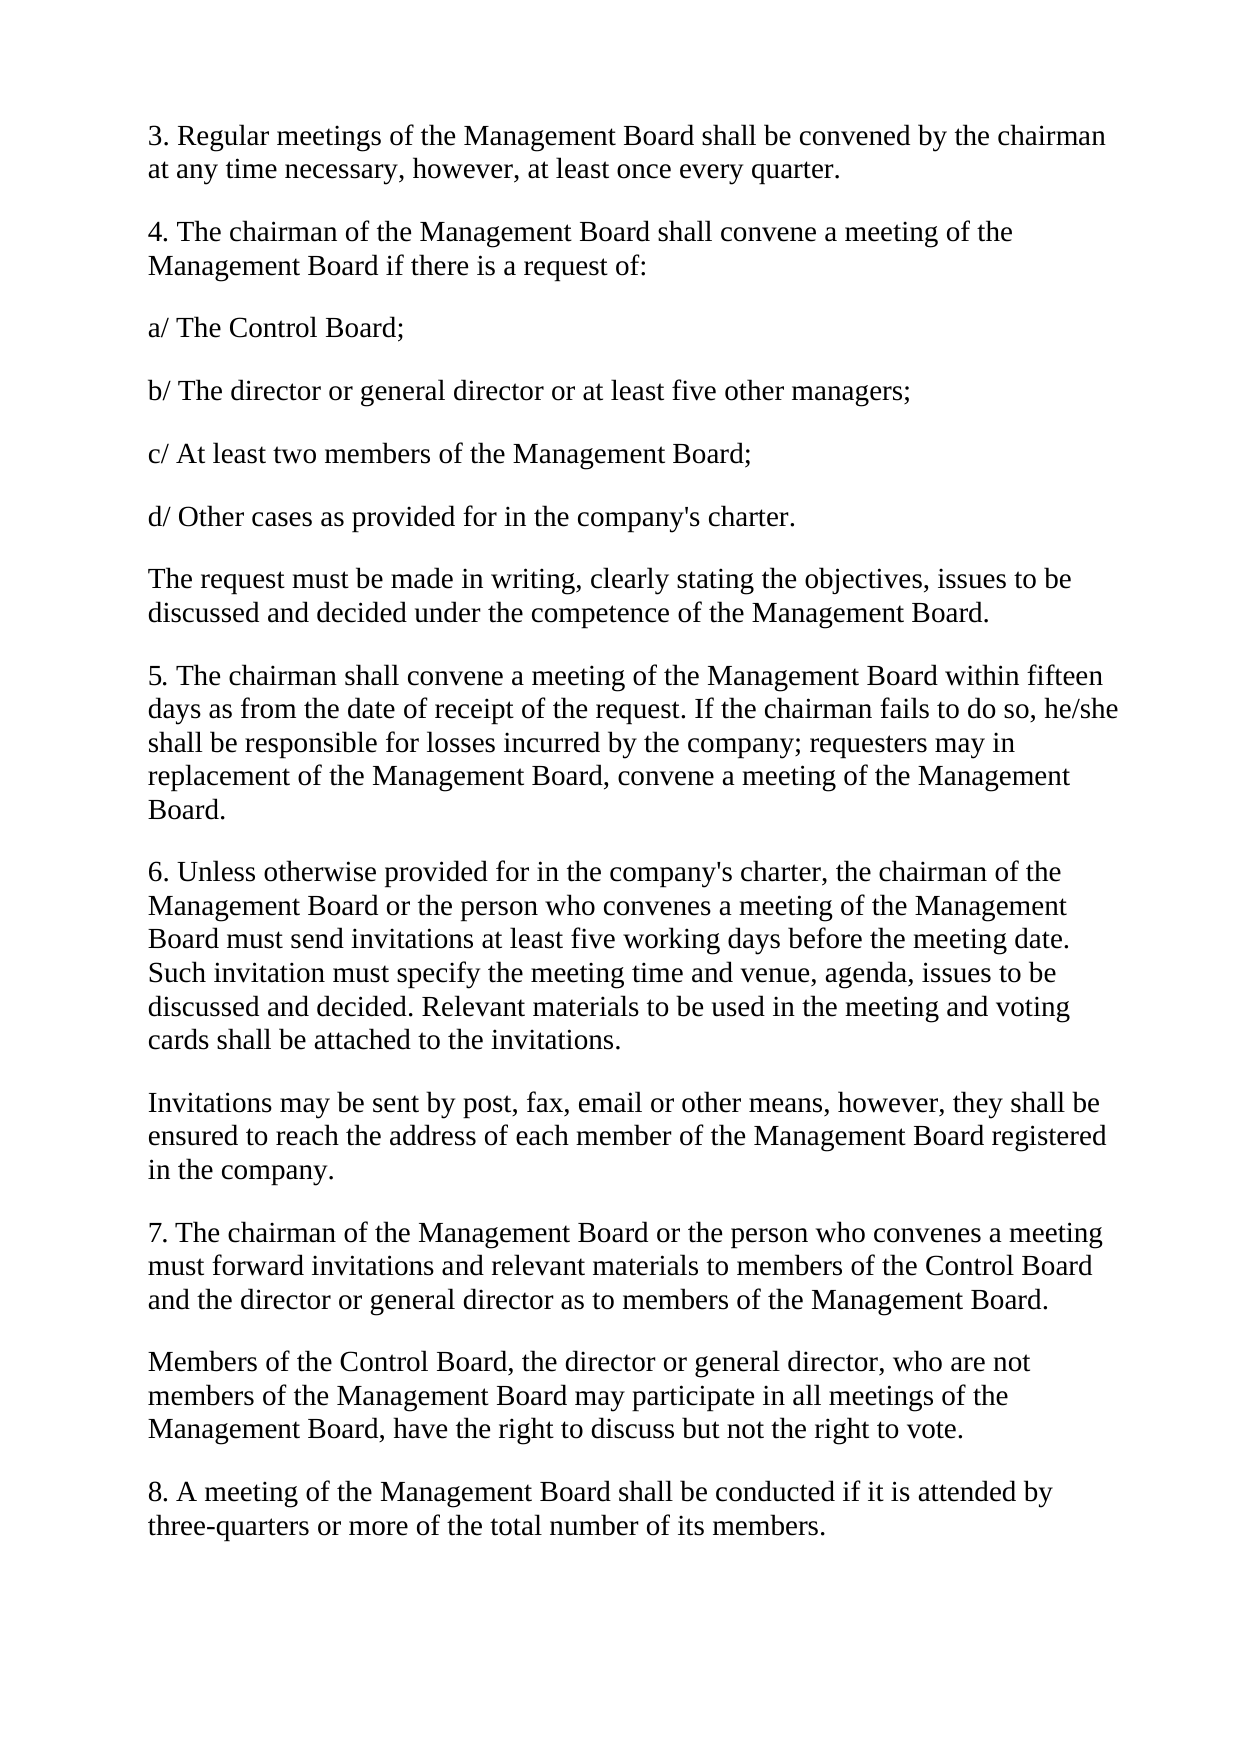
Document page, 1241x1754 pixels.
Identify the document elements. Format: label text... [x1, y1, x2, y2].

text Members of the Control Board, the director or general director, who are not members of the Management Board may participate in all meetings of the Management Board, have the right to discuss but not the right to vote. [148, 1344, 1122, 1445]
text The request must be made in writing, clearly stating the objectives, issues to be discussed and decided under the competence of the Management Board. [148, 561, 1122, 628]
text 8. A meeting of the Management Board shall be conducted if it is attended by three-quarters or more of the total number of its members. [148, 1474, 1122, 1541]
text 5. The chairman shall convene a meeting of the Management Board within fifteen days as from the date of receipt of the request. If the chairman fails to do so, he/she shall be responsible for losses incurred by the company; requesters may in replacement of the Management Board, convene a meeting of the Management Board. [148, 658, 1122, 825]
text 6. Unless otherwise provided for in the company's charter, the chairman of the Management Board or the person who convenes a meeting of the Management Board must send invitations at least five working days before the meeting date. Such invitation must specify the meeting time and venue, agenda, issues to be discussed and decided. Relevant materials to be used in the meeting and voting cards shall be attached to the invitations. [148, 854, 1122, 1056]
text d/ Other cases as provided for in the company's charter. [148, 499, 1122, 532]
text 7. The chairman of the Management Board or the person who convenes a meeting must forward invitations and relevant materials to members of the Control Board and the director or general director as to members of the Management Board. [148, 1215, 1122, 1315]
text b/ The director or general director or at least five other managers; [148, 373, 1122, 407]
text a/ The Control Board; [148, 311, 1122, 344]
text c/ At least two members of the Management Board; [148, 436, 1122, 469]
text 3. Regular meetings of the Management Board shall be convened by the chairman at any time necessary, however, at least once every quarter. [148, 118, 1122, 185]
text Invitations may be sent by post, fax, email or other means, however, they shall be ensured to reach the address of each member of the Management Board registered in the company. [148, 1085, 1122, 1186]
text 4. The chairman of the Management Board shall convene a meeting of the Management Board if there is a request of: [148, 214, 1122, 281]
